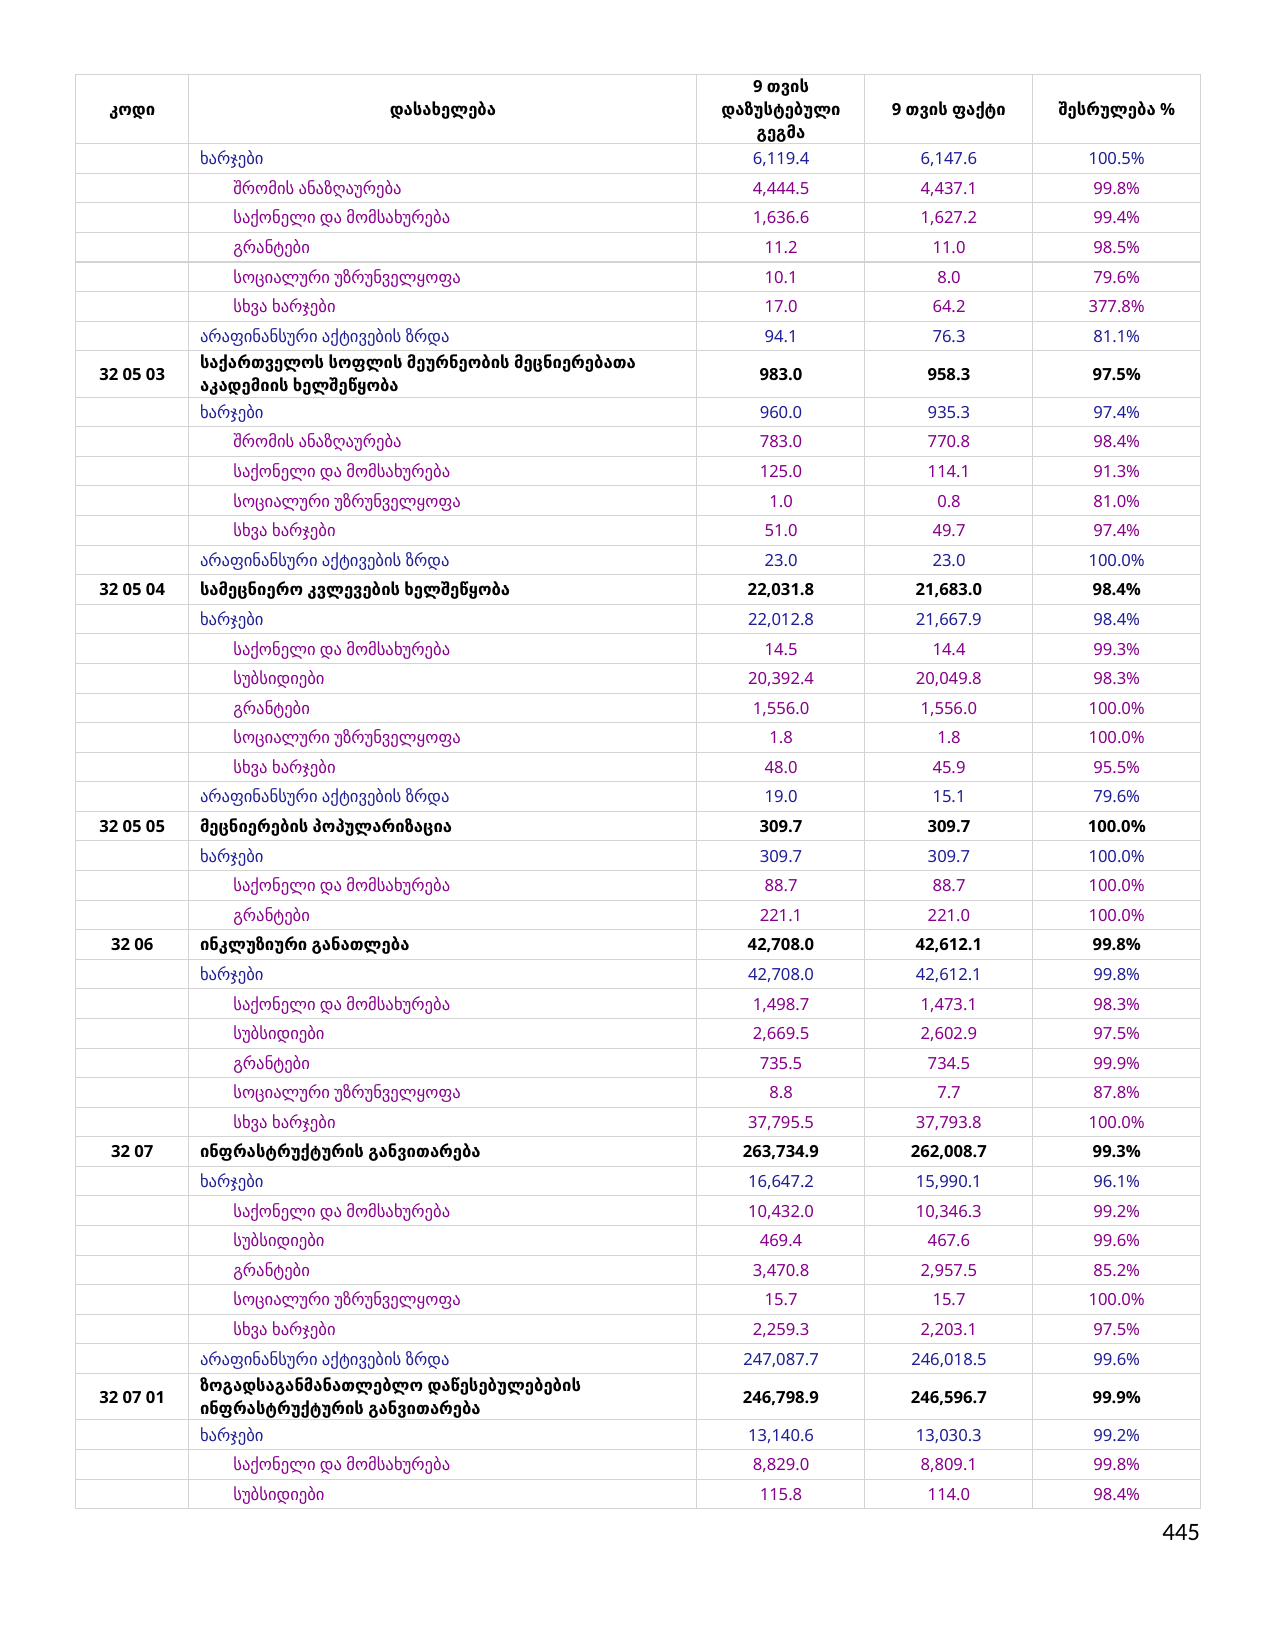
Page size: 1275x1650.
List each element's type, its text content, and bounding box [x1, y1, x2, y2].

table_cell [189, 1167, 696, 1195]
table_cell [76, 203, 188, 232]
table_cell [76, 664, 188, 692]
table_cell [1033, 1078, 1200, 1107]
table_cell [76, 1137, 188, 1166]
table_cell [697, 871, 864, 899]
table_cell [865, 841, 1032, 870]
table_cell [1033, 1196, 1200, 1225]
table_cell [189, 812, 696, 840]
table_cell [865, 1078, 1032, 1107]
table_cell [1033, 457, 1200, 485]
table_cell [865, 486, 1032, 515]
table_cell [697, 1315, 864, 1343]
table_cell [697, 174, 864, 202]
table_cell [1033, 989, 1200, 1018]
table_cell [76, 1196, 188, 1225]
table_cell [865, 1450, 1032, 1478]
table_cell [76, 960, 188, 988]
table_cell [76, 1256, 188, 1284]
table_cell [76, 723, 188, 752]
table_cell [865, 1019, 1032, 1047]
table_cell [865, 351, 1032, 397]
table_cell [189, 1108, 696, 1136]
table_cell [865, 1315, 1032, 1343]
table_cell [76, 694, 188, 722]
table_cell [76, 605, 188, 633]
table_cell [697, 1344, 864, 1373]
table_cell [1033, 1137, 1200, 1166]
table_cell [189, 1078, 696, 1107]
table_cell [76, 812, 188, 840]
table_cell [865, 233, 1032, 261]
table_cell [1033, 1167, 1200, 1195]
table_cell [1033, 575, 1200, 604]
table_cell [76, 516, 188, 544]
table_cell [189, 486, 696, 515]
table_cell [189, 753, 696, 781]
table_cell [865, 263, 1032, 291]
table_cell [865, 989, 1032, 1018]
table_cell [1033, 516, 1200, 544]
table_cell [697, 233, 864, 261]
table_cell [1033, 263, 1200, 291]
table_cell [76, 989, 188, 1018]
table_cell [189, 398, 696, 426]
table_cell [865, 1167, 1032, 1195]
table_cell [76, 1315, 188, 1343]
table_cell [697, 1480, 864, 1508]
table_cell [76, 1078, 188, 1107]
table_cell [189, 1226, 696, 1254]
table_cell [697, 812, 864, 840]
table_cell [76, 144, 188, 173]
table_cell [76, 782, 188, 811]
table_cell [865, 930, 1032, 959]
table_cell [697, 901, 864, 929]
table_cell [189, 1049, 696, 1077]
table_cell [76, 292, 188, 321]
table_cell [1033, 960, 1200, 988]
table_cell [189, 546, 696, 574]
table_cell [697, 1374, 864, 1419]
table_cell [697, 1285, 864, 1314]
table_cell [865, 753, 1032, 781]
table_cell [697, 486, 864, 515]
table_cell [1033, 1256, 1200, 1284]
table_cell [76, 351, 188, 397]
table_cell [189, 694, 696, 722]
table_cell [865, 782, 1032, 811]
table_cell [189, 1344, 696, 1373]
table_header 9 თვის დაზუსტებული გეგმა [697, 75, 864, 143]
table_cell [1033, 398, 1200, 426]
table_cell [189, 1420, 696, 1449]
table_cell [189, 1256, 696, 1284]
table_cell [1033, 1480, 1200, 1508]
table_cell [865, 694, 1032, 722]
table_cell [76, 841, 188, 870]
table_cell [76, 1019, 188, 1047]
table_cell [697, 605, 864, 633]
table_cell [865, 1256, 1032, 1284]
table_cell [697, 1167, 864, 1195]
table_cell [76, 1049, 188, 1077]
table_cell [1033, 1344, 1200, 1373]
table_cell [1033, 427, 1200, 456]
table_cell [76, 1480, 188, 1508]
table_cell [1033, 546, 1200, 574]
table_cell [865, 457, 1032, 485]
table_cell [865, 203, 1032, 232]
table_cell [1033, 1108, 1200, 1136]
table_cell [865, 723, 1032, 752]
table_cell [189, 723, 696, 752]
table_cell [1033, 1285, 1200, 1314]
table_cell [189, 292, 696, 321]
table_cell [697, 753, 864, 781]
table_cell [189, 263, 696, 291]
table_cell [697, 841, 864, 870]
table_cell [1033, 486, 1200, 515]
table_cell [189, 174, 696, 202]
table_header შესრულება % [1033, 75, 1200, 143]
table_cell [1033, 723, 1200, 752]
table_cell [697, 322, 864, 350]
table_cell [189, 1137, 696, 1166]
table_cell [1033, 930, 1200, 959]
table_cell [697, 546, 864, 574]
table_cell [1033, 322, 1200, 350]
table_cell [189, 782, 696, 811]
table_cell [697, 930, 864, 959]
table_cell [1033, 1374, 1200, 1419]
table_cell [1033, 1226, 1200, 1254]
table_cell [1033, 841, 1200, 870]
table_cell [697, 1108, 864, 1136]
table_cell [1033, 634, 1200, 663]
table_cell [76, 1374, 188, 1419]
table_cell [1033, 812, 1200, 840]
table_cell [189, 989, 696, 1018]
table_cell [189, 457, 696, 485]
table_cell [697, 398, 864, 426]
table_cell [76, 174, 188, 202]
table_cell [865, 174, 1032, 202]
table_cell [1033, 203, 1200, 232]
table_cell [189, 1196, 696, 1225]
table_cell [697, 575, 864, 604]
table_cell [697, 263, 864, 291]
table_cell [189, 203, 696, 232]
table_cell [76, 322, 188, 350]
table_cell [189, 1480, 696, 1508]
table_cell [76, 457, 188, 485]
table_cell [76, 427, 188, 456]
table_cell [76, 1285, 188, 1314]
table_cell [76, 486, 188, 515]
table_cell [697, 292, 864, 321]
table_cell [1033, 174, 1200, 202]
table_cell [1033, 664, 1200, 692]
table_header კოდი [76, 75, 188, 143]
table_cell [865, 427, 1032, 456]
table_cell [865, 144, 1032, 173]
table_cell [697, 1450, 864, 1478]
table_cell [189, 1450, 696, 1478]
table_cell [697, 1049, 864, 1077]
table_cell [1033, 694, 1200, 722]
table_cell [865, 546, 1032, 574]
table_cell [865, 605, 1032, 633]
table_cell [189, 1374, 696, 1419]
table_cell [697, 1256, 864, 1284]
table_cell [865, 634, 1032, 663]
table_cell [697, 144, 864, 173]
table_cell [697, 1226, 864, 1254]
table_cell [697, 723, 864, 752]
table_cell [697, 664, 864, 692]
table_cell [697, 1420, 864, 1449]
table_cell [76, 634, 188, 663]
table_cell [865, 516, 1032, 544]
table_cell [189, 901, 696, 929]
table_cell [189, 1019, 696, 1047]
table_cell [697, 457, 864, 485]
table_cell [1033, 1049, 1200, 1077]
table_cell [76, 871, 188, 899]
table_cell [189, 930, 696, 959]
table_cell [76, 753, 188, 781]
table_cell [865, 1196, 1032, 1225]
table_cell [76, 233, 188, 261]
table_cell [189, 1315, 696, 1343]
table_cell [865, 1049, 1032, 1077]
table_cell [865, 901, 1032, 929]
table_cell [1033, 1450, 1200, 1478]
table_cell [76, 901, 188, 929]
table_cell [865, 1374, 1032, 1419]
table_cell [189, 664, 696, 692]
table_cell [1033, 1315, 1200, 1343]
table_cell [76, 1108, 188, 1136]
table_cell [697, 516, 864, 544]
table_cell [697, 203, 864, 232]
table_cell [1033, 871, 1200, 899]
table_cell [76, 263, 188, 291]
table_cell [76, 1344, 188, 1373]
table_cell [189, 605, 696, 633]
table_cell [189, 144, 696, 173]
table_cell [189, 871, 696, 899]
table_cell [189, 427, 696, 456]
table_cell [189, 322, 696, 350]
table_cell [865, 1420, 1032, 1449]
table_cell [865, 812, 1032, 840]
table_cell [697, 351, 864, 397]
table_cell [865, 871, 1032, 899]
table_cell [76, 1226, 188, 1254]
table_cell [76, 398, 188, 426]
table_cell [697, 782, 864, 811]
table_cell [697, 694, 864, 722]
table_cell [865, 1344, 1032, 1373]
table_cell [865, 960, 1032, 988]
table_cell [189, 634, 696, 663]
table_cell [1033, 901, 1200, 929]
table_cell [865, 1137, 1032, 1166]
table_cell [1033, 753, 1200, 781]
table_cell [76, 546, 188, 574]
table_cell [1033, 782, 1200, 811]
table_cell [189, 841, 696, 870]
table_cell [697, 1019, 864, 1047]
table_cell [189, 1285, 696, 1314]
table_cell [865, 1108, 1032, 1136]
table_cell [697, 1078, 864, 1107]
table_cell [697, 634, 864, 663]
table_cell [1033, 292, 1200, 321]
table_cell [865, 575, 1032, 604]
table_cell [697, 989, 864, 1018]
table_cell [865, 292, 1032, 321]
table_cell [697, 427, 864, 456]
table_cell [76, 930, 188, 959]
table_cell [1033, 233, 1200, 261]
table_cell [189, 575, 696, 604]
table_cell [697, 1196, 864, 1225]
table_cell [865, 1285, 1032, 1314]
table_header დასახელება [189, 75, 696, 143]
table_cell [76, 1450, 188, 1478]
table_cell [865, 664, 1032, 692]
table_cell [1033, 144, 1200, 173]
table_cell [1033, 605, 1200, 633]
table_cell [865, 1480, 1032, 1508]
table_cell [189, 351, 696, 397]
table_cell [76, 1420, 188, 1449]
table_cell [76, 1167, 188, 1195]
table_header 9 თვის ფაქტი [865, 75, 1032, 143]
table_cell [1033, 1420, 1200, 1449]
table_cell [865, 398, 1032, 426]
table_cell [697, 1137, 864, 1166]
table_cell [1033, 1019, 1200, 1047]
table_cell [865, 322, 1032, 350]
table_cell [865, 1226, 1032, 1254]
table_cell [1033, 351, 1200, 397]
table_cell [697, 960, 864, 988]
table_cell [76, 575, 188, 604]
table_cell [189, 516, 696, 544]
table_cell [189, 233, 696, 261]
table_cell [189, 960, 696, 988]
